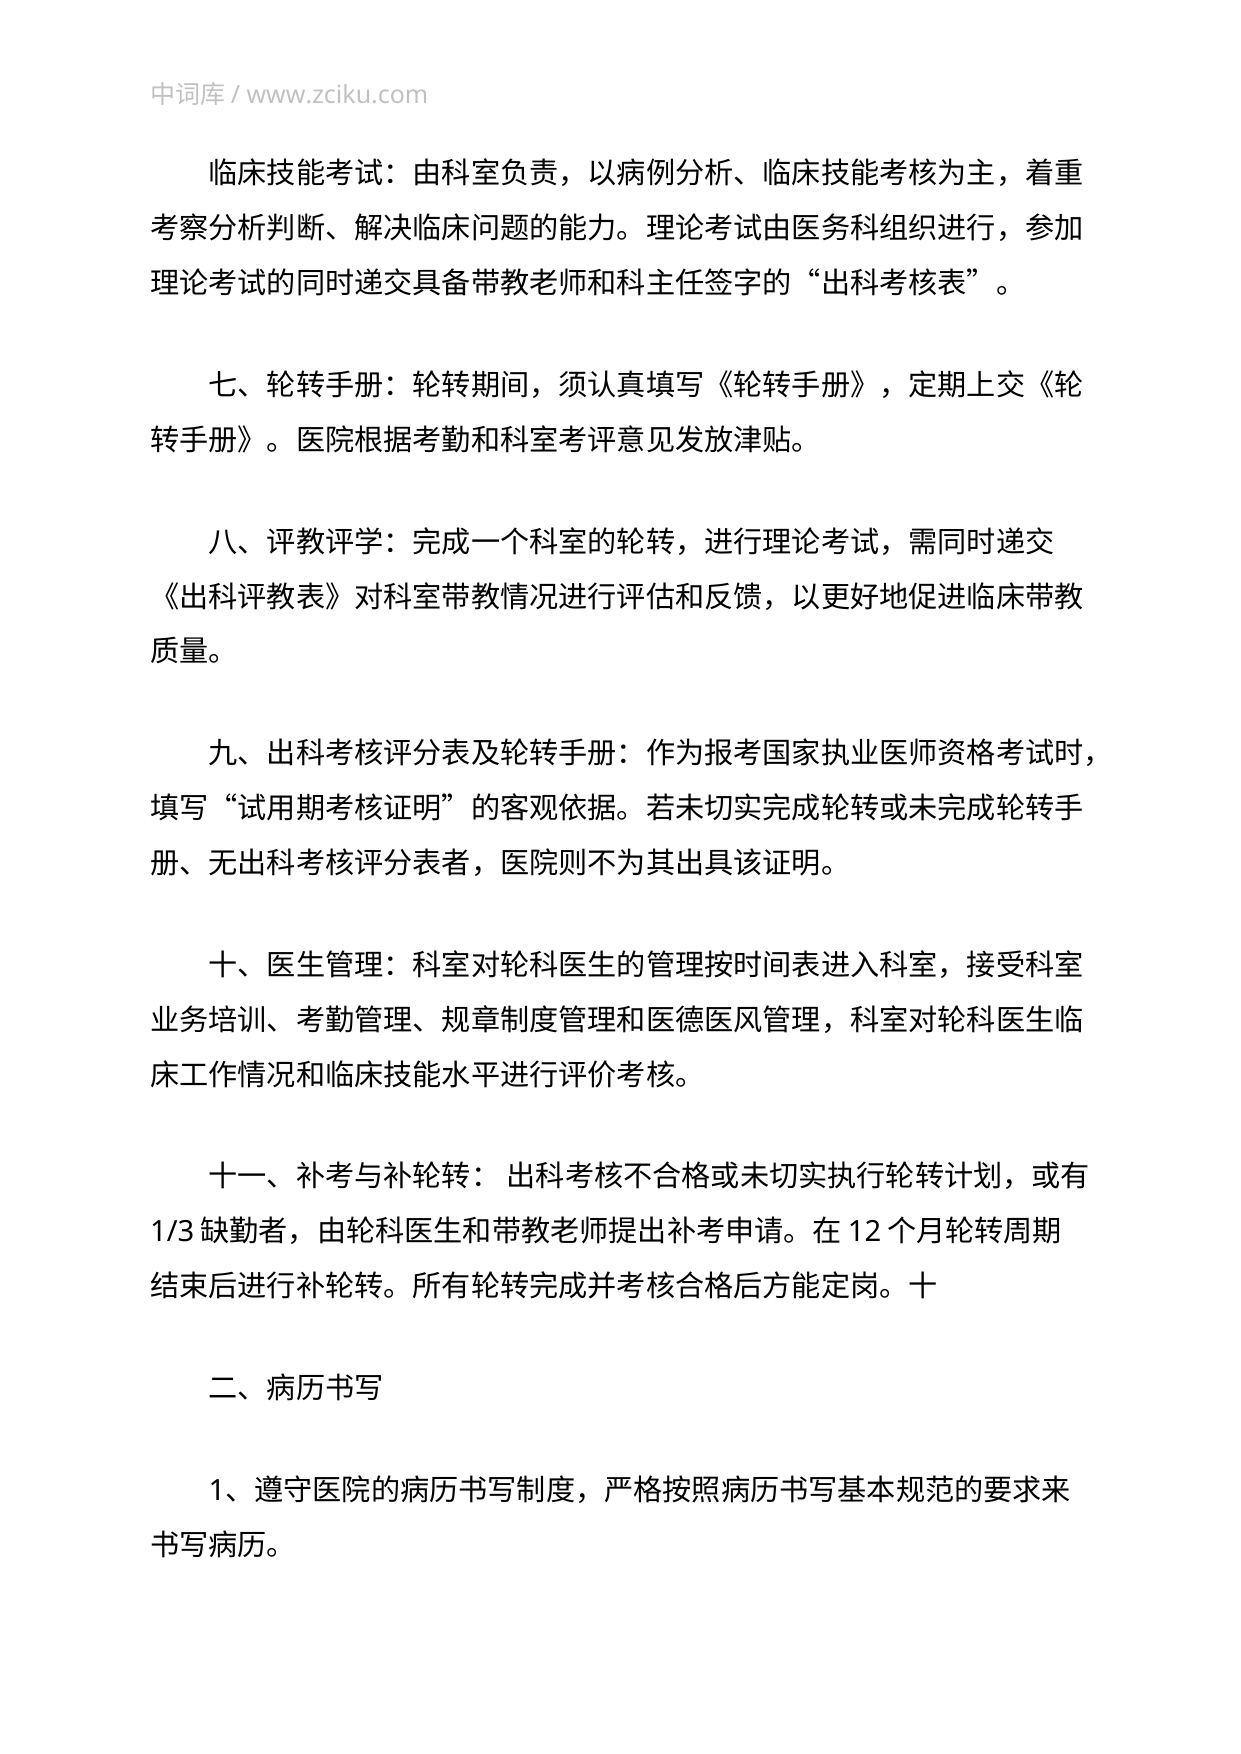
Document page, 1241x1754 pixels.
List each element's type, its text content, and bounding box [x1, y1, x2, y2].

text 八、评教评学：完成一个科室的轮转，进行理论考试，需同时递交《出科评教表》对科室带教情况进行评估和反馈，以更好地促进临床带教质量。 [150, 518, 1090, 670]
text 二、病历书写 [150, 1364, 1090, 1407]
text 十一、补考与补轮转： 出科考核不合格或未切实执行轮转计划，或有1/3缺勤者，由轮科医生和带教老师提出补考申请。在12个月轮转周期结束后进行补轮转。所有轮转完成并考核合格后方能定岗。十 [150, 1153, 1090, 1305]
text 1、遵守医院的病历书写制度，严格按照病历书写基本规范的要求来书写病历。 [150, 1466, 1090, 1564]
text 临床技能考试：由科室负责，以病例分析、临床技能考核为主，着重考察分析判断、解决临床问题的能力。理论考试由医务科组织进行，参加理论考试的同时递交具备带教老师和科主任签字的“出科考核表”。 [150, 150, 1090, 302]
text 九、出科考核评分表及轮转手册：作为报考国家执业医师资格考试时，填写“试用期考核证明”的客观依据。若未切实完成轮转或未完成轮转手册、无出科考核评分表者，医院则不为其出具该证明。 [150, 730, 1090, 882]
text 十、医生管理：科室对轮科医生的管理按时间表进入科室，接受科室业务培训、考勤管理、规章制度管理和医德医风管理，科室对轮科医生临床工作情况和临床技能水平进行评价考核。 [150, 941, 1090, 1093]
text 七、轮转手册：轮转期间，须认真填写《轮转手册》，定期上交《轮转手册》。医院根据考勤和科室考评意见发放津贴。 [150, 362, 1090, 459]
